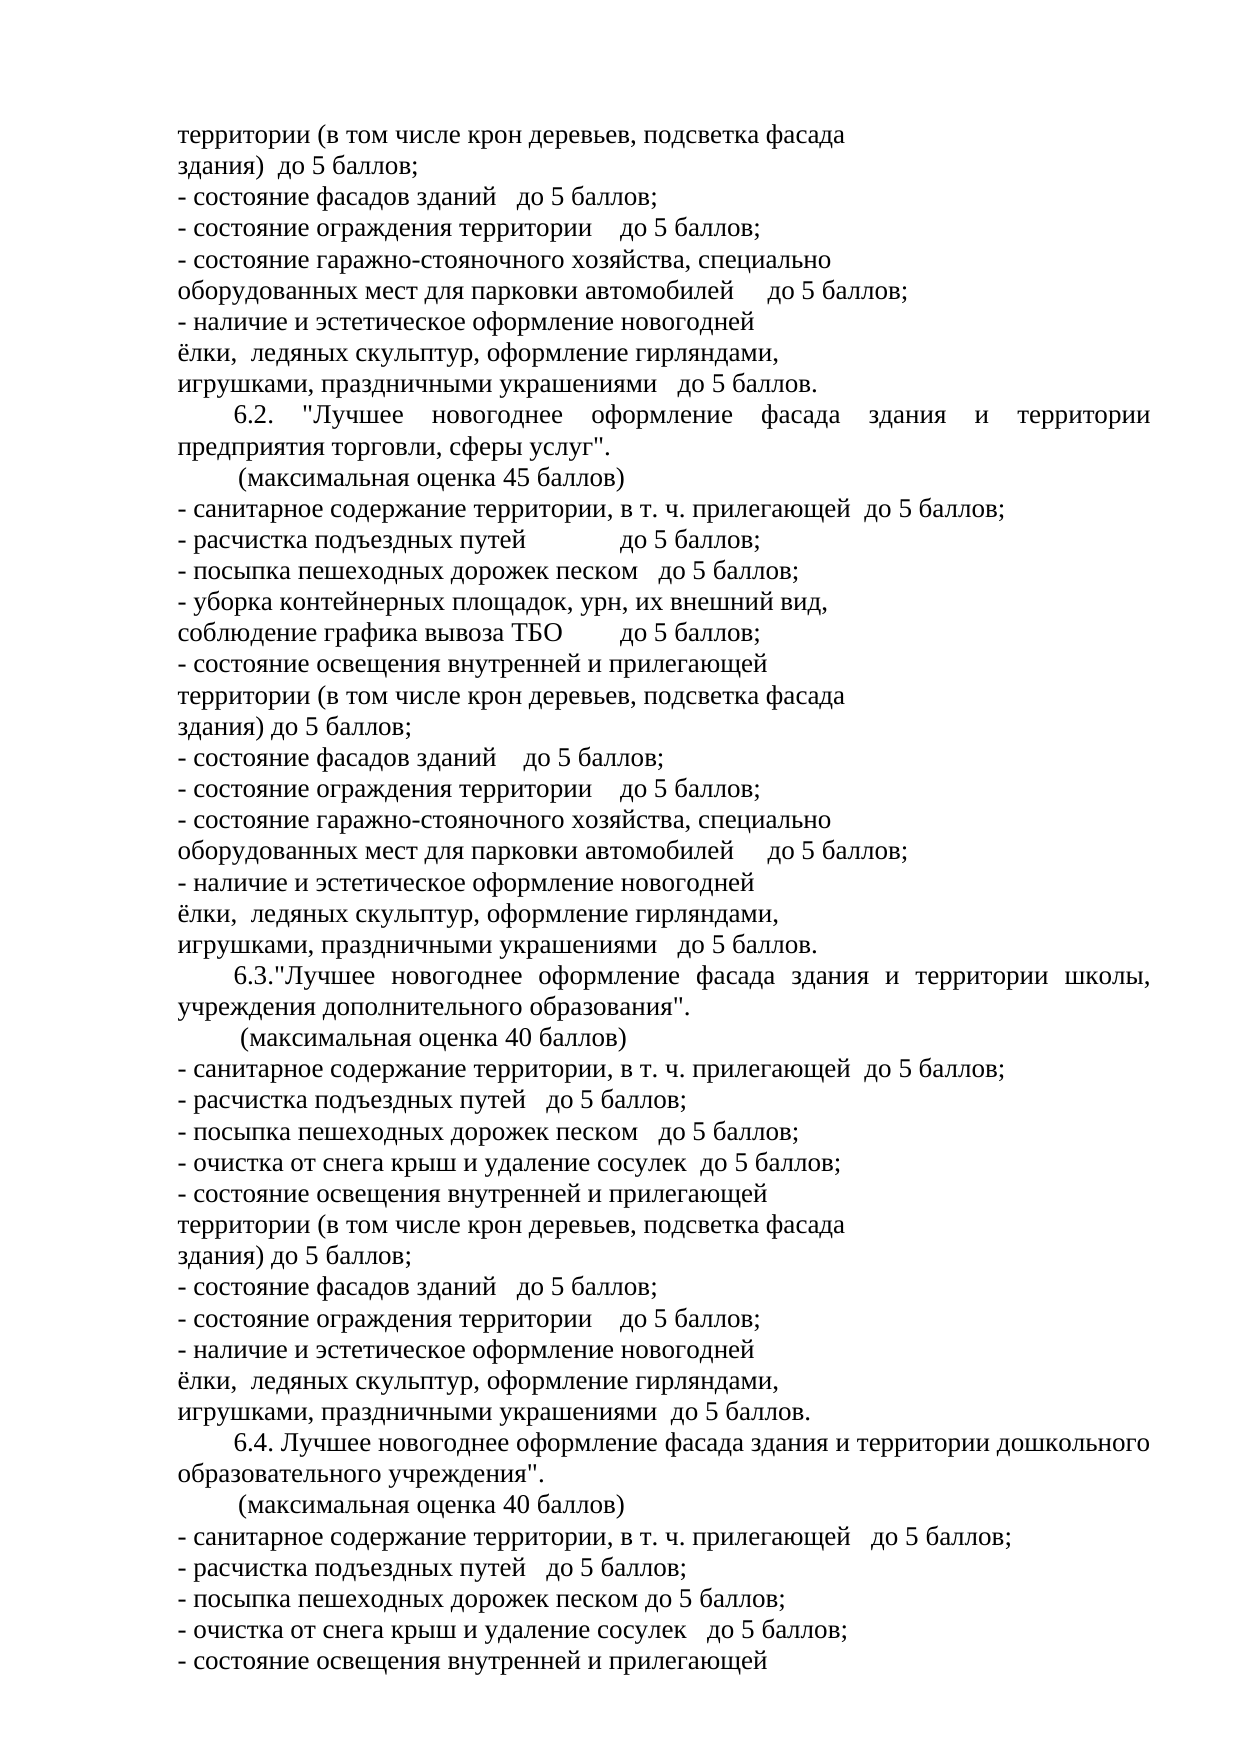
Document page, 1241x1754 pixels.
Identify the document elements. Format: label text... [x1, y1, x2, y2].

text - состояние ограждения территории до 5 баллов; [177, 1302, 1152, 1333]
text оборудованных мест для парковки автомобилей до 5 баллов; [177, 274, 1152, 305]
text 6.3."Лучшее новогоднее оформление фасада здания и территории школы, учреждения дополнительного образования". [177, 959, 1152, 1021]
text (максимальная оценка 40 баллов) [177, 1488, 1152, 1520]
text - состояние освещения внутренней и прилегающей [177, 648, 1152, 679]
text - очистка от снега крыш и удаление сосулек до 5 баллов; [177, 1613, 1152, 1644]
text оборудованных мест для парковки автомобилей до 5 баллов; [177, 834, 1152, 866]
text (максимальная оценка 40 баллов) [177, 1021, 1152, 1052]
text (максимальная оценка 45 баллов) [177, 461, 1152, 492]
text - посыпка пешеходных дорожек песком до 5 баллов; [177, 1582, 1152, 1613]
text здания) до 5 баллов; [177, 1239, 1152, 1271]
text игрушками, праздничными украшениями до 5 баллов. [177, 1395, 1152, 1426]
text ёлки, ледяных скульптур, оформление гирляндами, [177, 336, 1152, 367]
text - уборка контейнерных площадок, урн, их внешний вид, [177, 585, 1152, 616]
text - наличие и эстетическое оформление новогодней [177, 305, 1152, 336]
text - санитарное содержание территории, в т. ч. прилегающей до 5 баллов; [177, 1052, 1152, 1084]
text 6.2. "Лучшее новогоднее оформление фасада здания и территории предприятия торговли, сферы услуг". [177, 398, 1152, 461]
text 6.4. Лучшее новогоднее оформление фасада здания и территории дошкольного образовательного учреждения". [177, 1426, 1152, 1488]
text - состояние освещения внутренней и прилегающей [177, 1177, 1152, 1208]
text - состояние ограждения территории до 5 баллов; [177, 772, 1152, 803]
text - санитарное содержание территории, в т. ч. прилегающей до 5 баллов; [177, 492, 1152, 523]
text - состояние фасадов зданий до 5 баллов; [177, 741, 1152, 772]
text - посыпка пешеходных дорожек песком до 5 баллов; [177, 554, 1152, 585]
text территории (в том числе крон деревьев, подсветка фасада [177, 118, 1152, 149]
text территории (в том числе крон деревьев, подсветка фасада [177, 679, 1152, 710]
text - состояние гаражно-стояночного хозяйства, специально [177, 243, 1152, 274]
text - состояние фасадов зданий до 5 баллов; [177, 180, 1152, 212]
text ёлки, ледяных скульптур, оформление гирляндами, [177, 1364, 1152, 1395]
text здания) до 5 баллов; [177, 149, 1152, 180]
text - состояние освещения внутренней и прилегающей [177, 1644, 1152, 1675]
text - наличие и эстетическое оформление новогодней [177, 1333, 1152, 1364]
text - расчистка подъездных путей до 5 баллов; [177, 1084, 1152, 1115]
text - санитарное содержание территории, в т. ч. прилегающей до 5 баллов; [177, 1520, 1152, 1551]
text игрушками, праздничными украшениями до 5 баллов. [177, 367, 1152, 398]
text - состояние ограждения территории до 5 баллов; [177, 212, 1152, 243]
text игрушками, праздничными украшениями до 5 баллов. [177, 928, 1152, 959]
text здания) до 5 баллов; [177, 710, 1152, 741]
text - расчистка подъездных путей до 5 баллов; [177, 1551, 1152, 1582]
text - очистка от снега крыш и удаление сосулек до 5 баллов; [177, 1146, 1152, 1177]
text - состояние гаражно-стояночного хозяйства, специально [177, 803, 1152, 834]
text - посыпка пешеходных дорожек песком до 5 баллов; [177, 1115, 1152, 1146]
text - наличие и эстетическое оформление новогодней [177, 866, 1152, 897]
text территории (в том числе крон деревьев, подсветка фасада [177, 1208, 1152, 1239]
text ёлки, ледяных скульптур, оформление гирляндами, [177, 897, 1152, 928]
text - состояние фасадов зданий до 5 баллов; [177, 1271, 1152, 1302]
text соблюдение графика вывоза ТБО до 5 баллов; [177, 616, 1152, 648]
text - расчистка подъездных путей до 5 баллов; [177, 523, 1152, 554]
